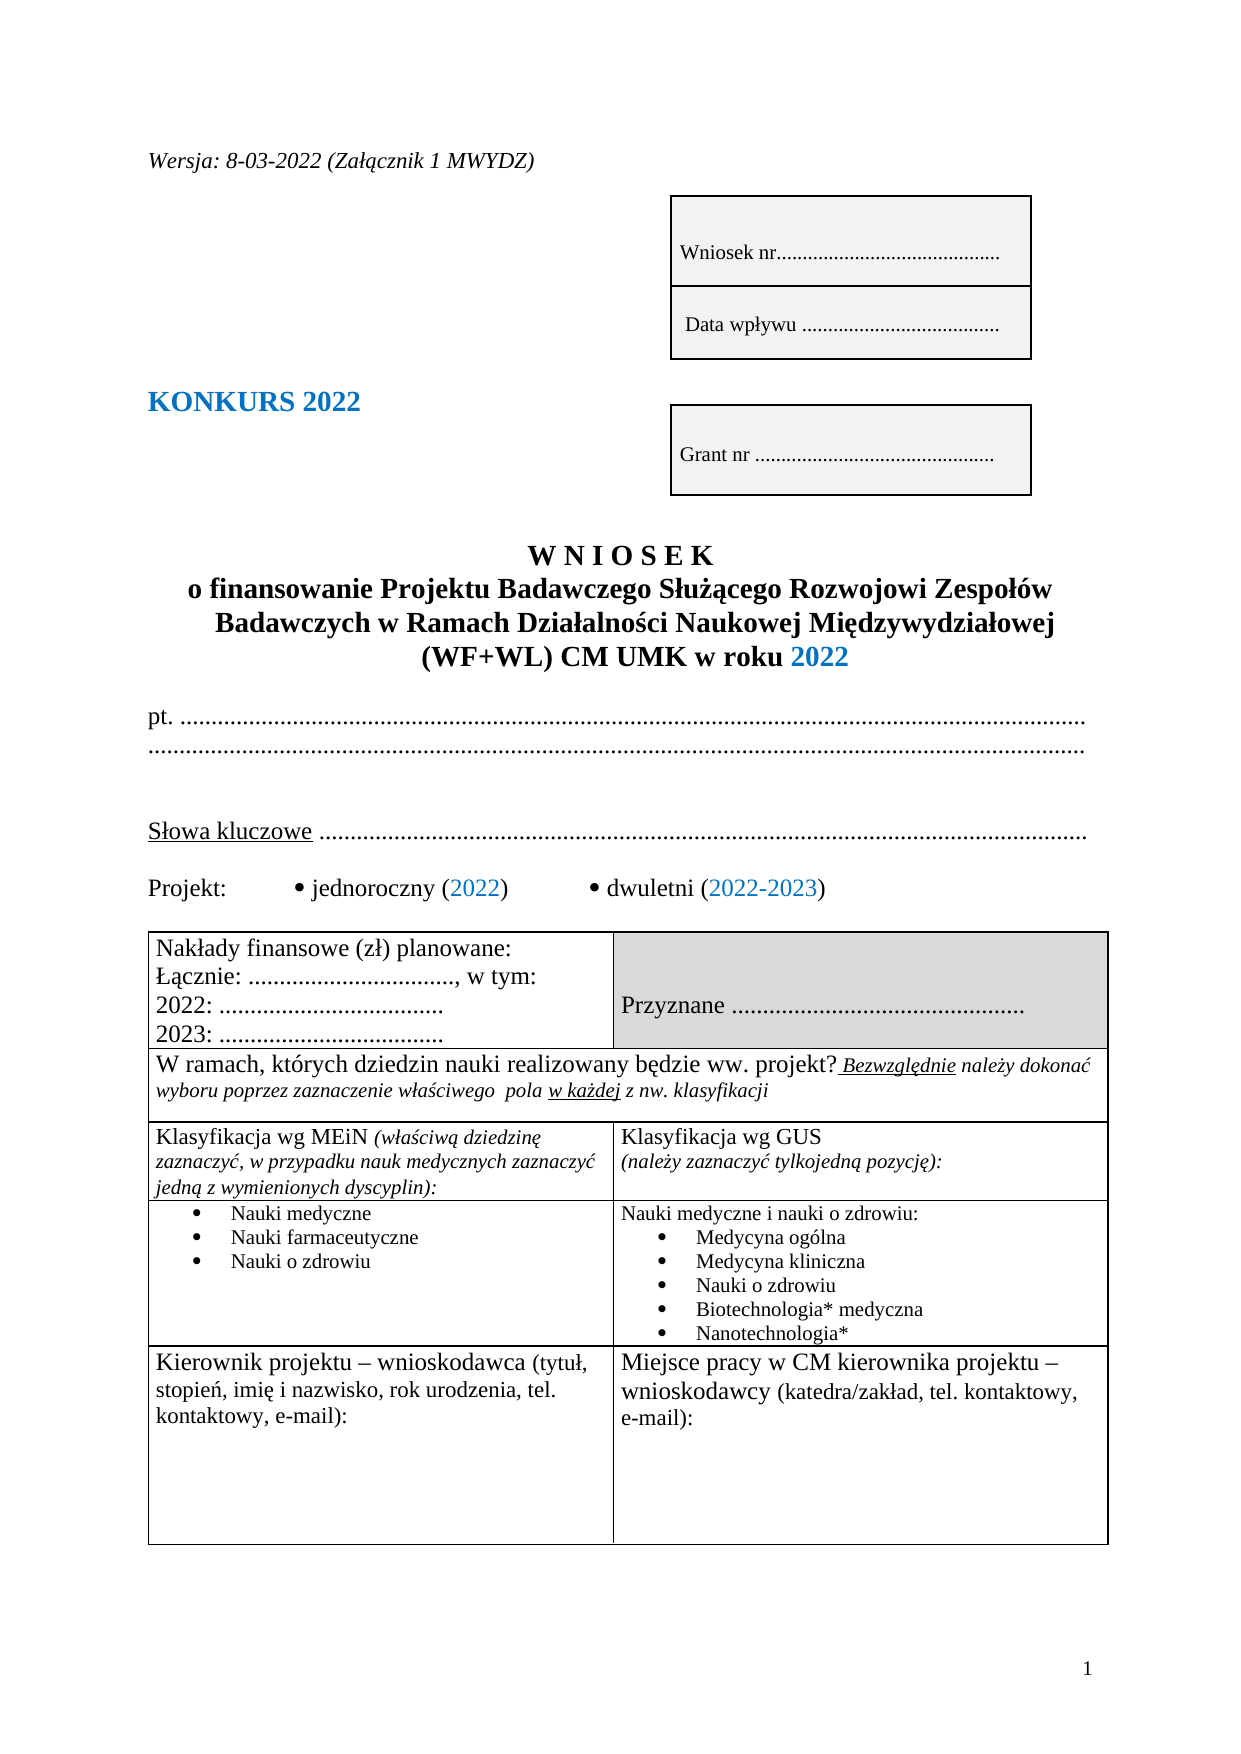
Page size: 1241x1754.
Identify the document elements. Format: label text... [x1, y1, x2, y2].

text pt. ................................................................................................................................................. [148, 701, 1093, 730]
table_cell Klasyfikacja wg MEiN (właściwą dziedzinę zaznaczyć, w przypadku nauk medycznych zaznaczyć jedną z wymienionych dyscyplin): [149, 1123, 613, 1199]
text ...................................................................................................................................................... [148, 730, 1093, 758]
table_cell Kierownik projektu – wnioskodawca (tytuł, stopień, imię i nazwisko, rok urodzenia, tel. kontaktowy, e-mail): [149, 1347, 613, 1543]
text Projekt: jednoroczny (2022) dwuletni (2022-2023) [148, 873, 1093, 902]
text o finansowanie Projektu Badawczego Służącego Rozwojowi Zespołów Badawczych w Ramach Działalności Naukowej Międzywydziałowej (WF+WL) CM UMK w roku 2022 [148, 572, 1093, 672]
table_cell Miejsce pracy w CM kierownika projektu – wnioskodawcy (katedra/zakład, tel. kontaktowy, e-mail): [614, 1347, 1107, 1543]
table_header Przyznane ............................................... [614, 933, 1107, 1048]
table_cell Klasyfikacja wg GUS (należy zaznaczyć tylkojedną pozycję): [614, 1123, 1107, 1199]
text Słowa kluczowe ........................................................................................................................... [148, 816, 1093, 845]
text Data wpływu ...................................... [590, 312, 1093, 336]
text W N I O S E K [148, 538, 1093, 572]
table_cell Nauki medyczne i nauki o zdrowiu: Medycyna ogólna Medycyna kliniczna Nauki o zdrowiu Biotechnologia* medyczna Nanotechnologia* [614, 1201, 1107, 1345]
text Wersja: 8-03-2022 (Załącznik 1 MWYDZ) [148, 148, 1093, 174]
text KONKURS 2022 [148, 384, 1093, 418]
text Grant nr .............................................. [590, 442, 1093, 490]
table_cell W ramach, których dziedzin nauki realizowany będzie ww. projekt? Bezwzględnie należy dokonać wyboru poprzez zaznaczenie właściwego pola w każdej z nw. klasyfikacji [149, 1049, 1107, 1121]
text Wniosek nr........................................... [590, 240, 1093, 264]
table_header Nakłady finansowe (zł) planowane: Łącznie: ................................., w tym: 2022: .................................... 2023: .................................... [149, 933, 613, 1048]
table_cell Nauki medyczne Nauki farmaceutyczne Nauki o zdrowiu [149, 1201, 613, 1345]
